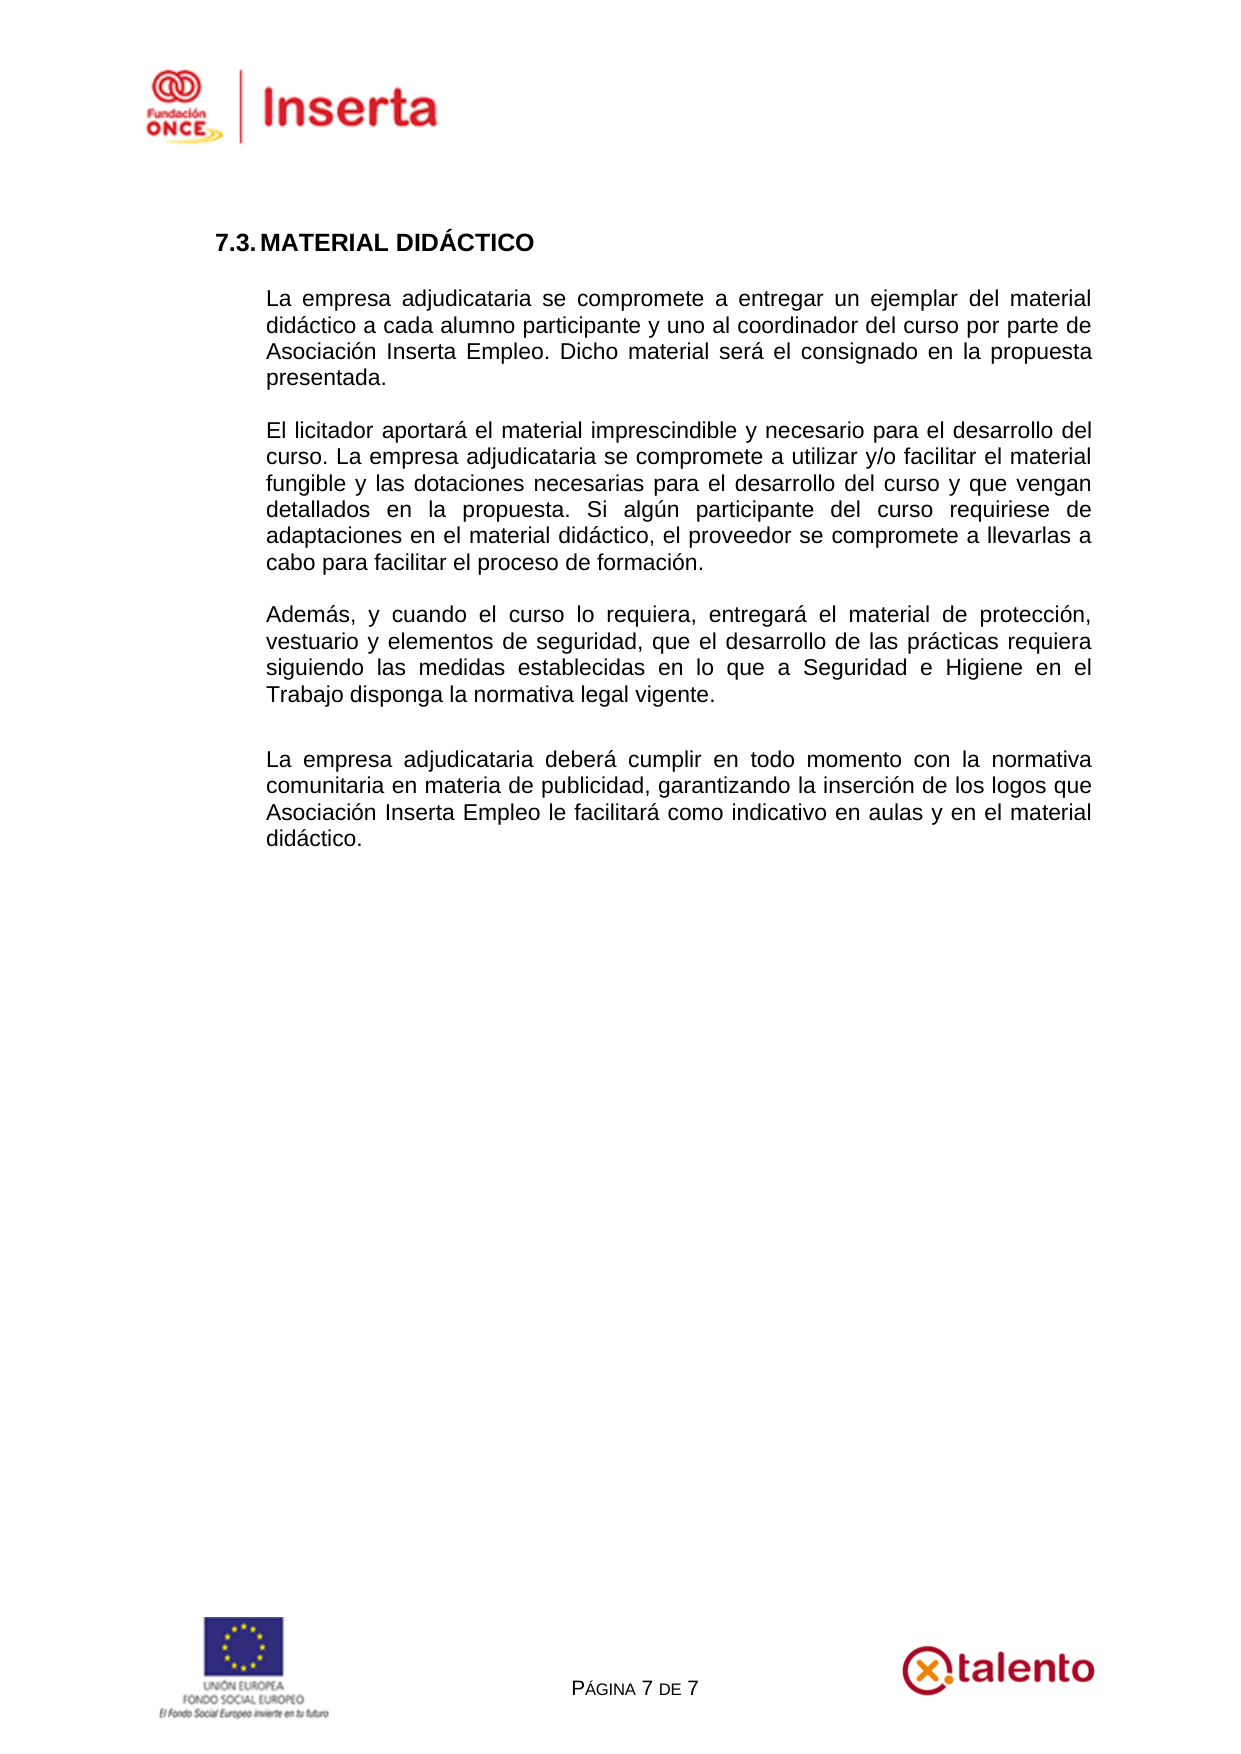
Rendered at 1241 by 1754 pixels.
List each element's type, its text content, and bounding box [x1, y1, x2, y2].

text La empresa adjudicataria se compromete a entregar un ejemplar del material didáctico a cada alumno participante y uno al coordinador del curso por parte de Asociación Inserta Empleo. Dicho material será el consignado en la propuesta presentada. [266, 285, 1093, 391]
picture [159, 1617, 330, 1721]
picture [128, 56, 455, 158]
text La empresa adjudicataria deberá cumplir en todo momento con la normativa comunitaria en materia de publicidad, garantizando la inserción de los logos que Asociación Inserta Empleo le facilitará como indicativo en aulas y en el material didáctico. [266, 746, 1093, 851]
list MATERIAL DIDÁCTICO [215, 228, 1093, 256]
text Además, y cuando el curso lo requiera, entregará el material de protección, vestuario y elementos de seguridad, que el desarrollo de las prácticas requiera siguiendo las medidas establecidas en lo que a Seguridad e Higiene en el Trabajo disponga la normativa legal vigente. [266, 601, 1093, 707]
picture [891, 1620, 1106, 1721]
text El licitador aportará el material imprescindible y necesario para el desarrollo del curso. La empresa adjudicataria se compromete a utilizar y/o facilitar el material fungible y las dotaciones necesarias para el desarrollo del curso y que vengan detallados en la propuesta. Si algún participante del curso requiriese de adaptaciones en el material didáctico, el proveedor se compromete a llevarlas a cabo para facilitar el proceso de formación. [266, 417, 1093, 575]
